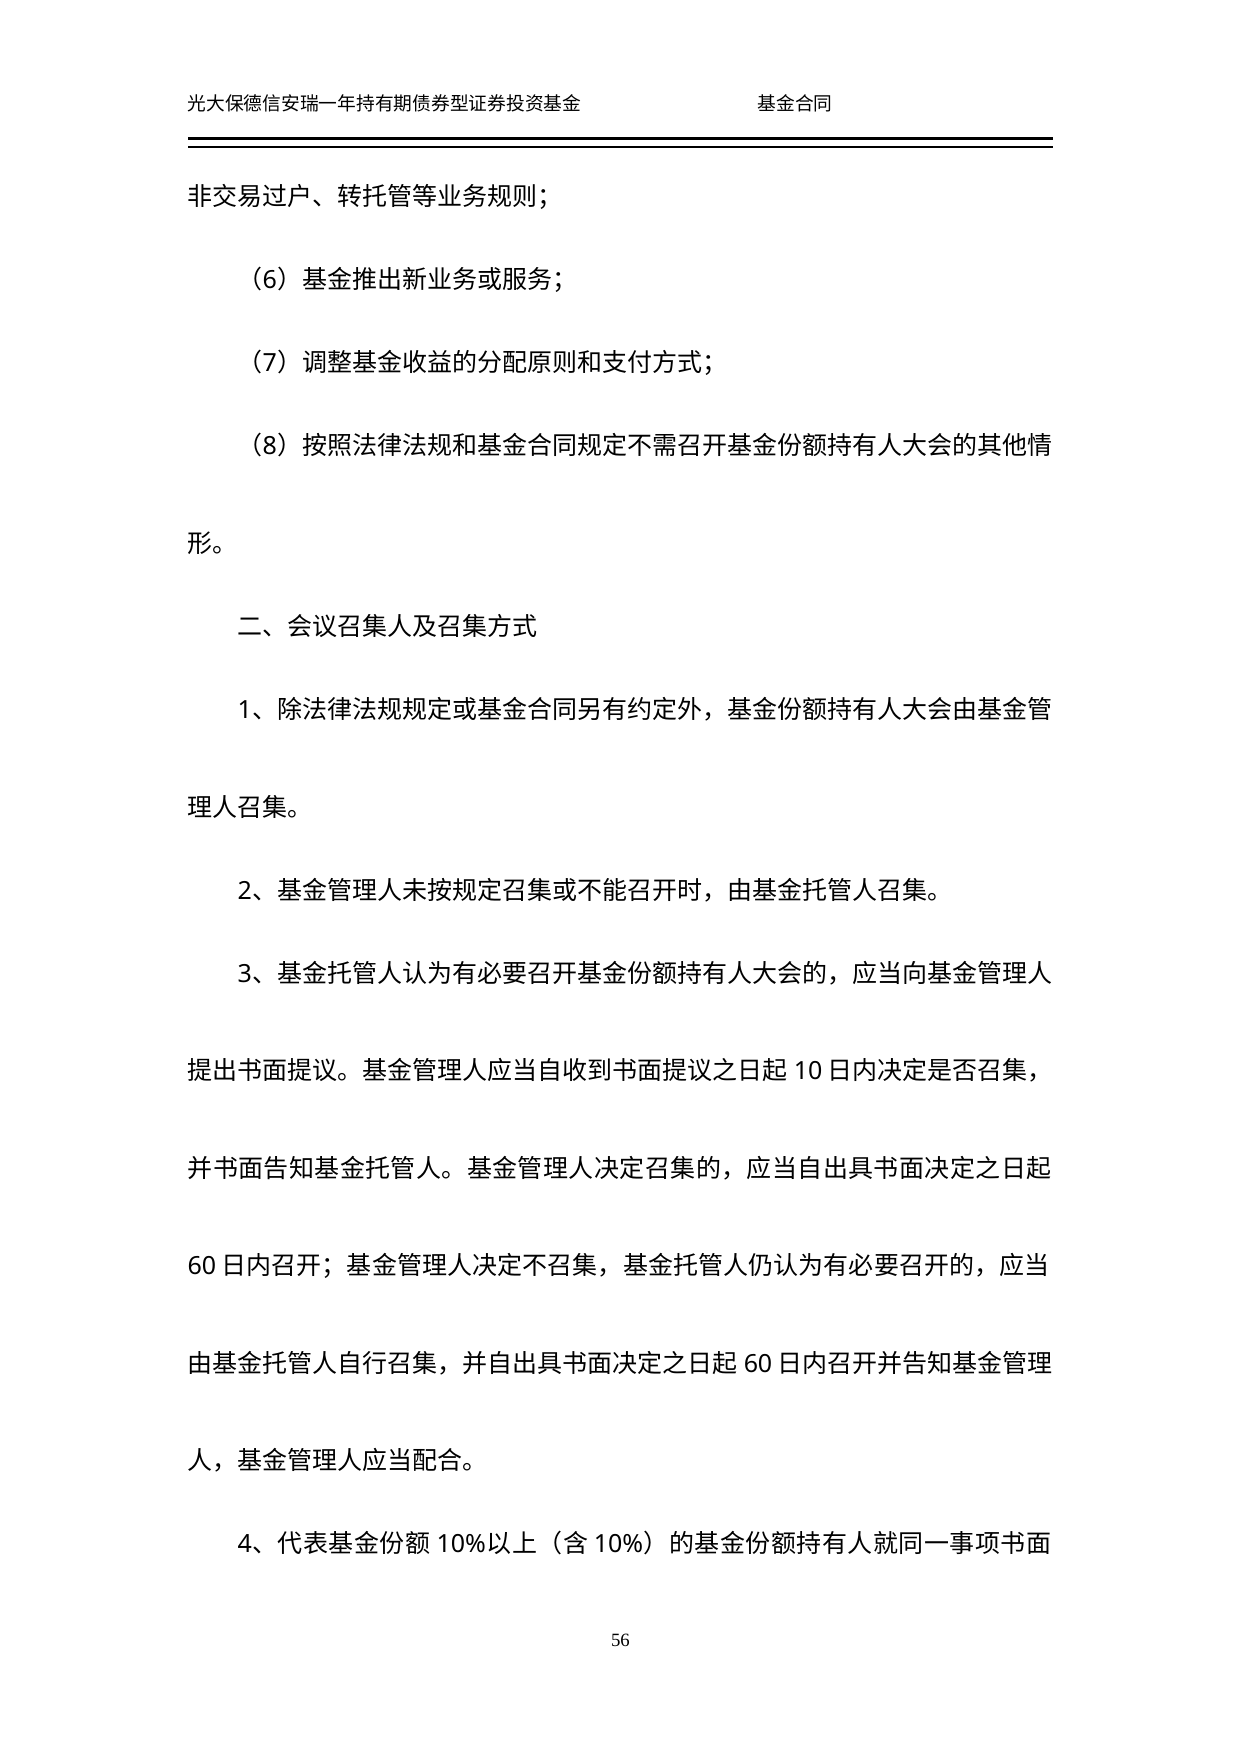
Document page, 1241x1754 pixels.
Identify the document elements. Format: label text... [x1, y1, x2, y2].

text （7）调整基金收益的分配原则和支付方式； [187, 328, 1053, 393]
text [187, 1509, 1053, 1574]
text 2、基金管理人未按规定召集或不能召开时，由基金托管人召集。 [187, 856, 1053, 921]
text （8）按照法律法规和基金合同规定不需召开基金份额持有人大会的其他情形。 [187, 411, 1053, 574]
text 二、会议召集人及召集方式 [187, 592, 1053, 657]
text 3、基金托管人认为有必要召开基金份额持有人大会的，应当向基金管理人提出书面提议。基金管理人应当自收到书面提议之日起10日内决定是否召集，并书面告知基金托管人。基金管理人决定召集的，应当自出具书面决定之日起60日内召开；基金管理人决定不召集，基金托管人仍认为有必要召开的，应当由基金托管人自行召集，并自出具书面决定之日起60日内召开并告知基金管理人，基金管理人应当配合。 [187, 939, 1053, 1491]
text （6）基金推出新业务或服务； [187, 245, 1053, 310]
text 1、除法律法规规定或基金合同另有约定外，基金份额持有人大会由基金管理人召集。 [187, 675, 1053, 838]
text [187, 162, 1053, 227]
